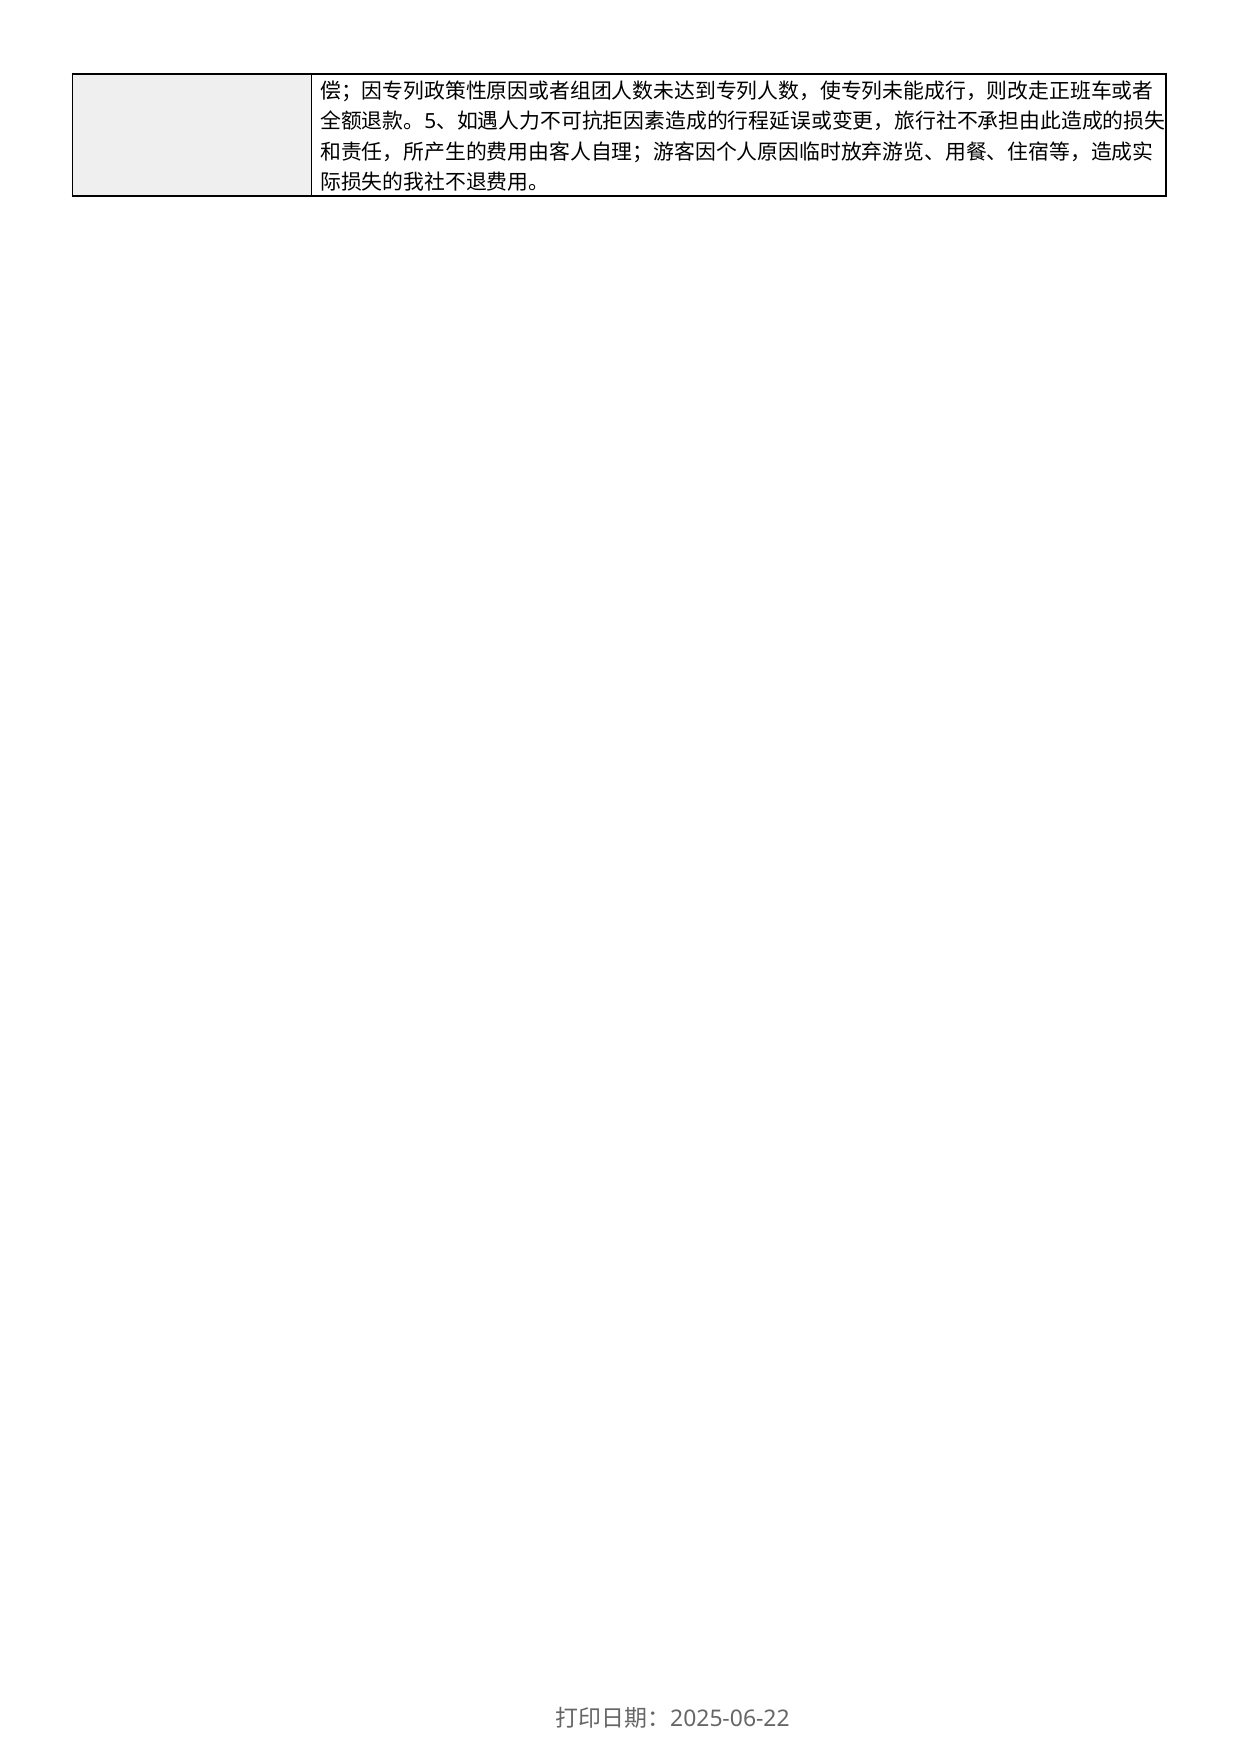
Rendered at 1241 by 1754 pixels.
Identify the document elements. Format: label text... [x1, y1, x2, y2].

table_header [312, 75, 1165, 195]
table_header 预订须知 [73, 75, 311, 195]
